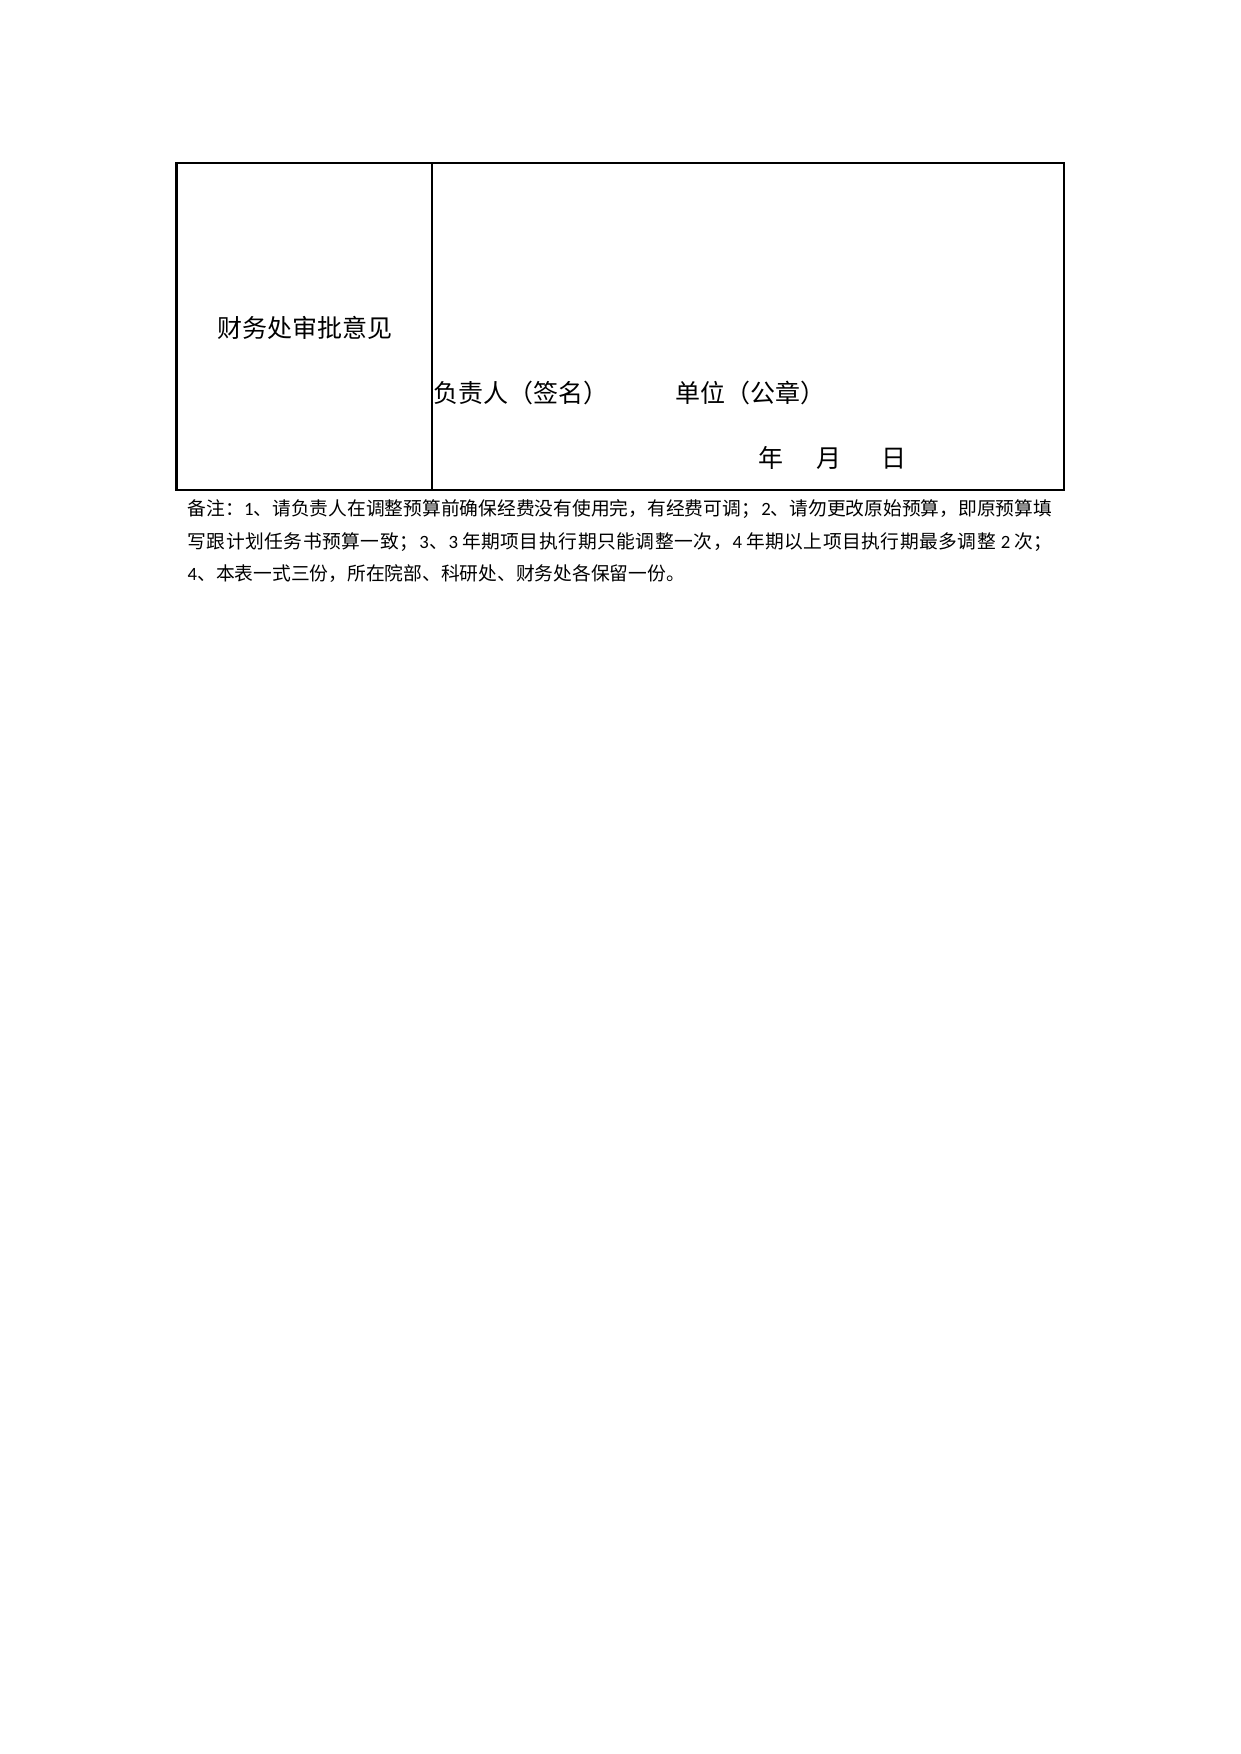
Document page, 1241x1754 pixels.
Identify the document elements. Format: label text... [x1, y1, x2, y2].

table_cell 财务处审批意见 [178, 164, 431, 489]
text 备注：1、请负责人在调整预算前确保经费没有使用完，有经费可调；2、请勿更改原始预算，即原预算填写跟计划任务书预算一致；3、3年期项目执行期只能调整一次，4年期以上项目执行期最多调整2次；4、本表一式三份，所在院部、科研处、财务处各保留一份。 [187, 491, 1053, 589]
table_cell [433, 164, 1063, 489]
